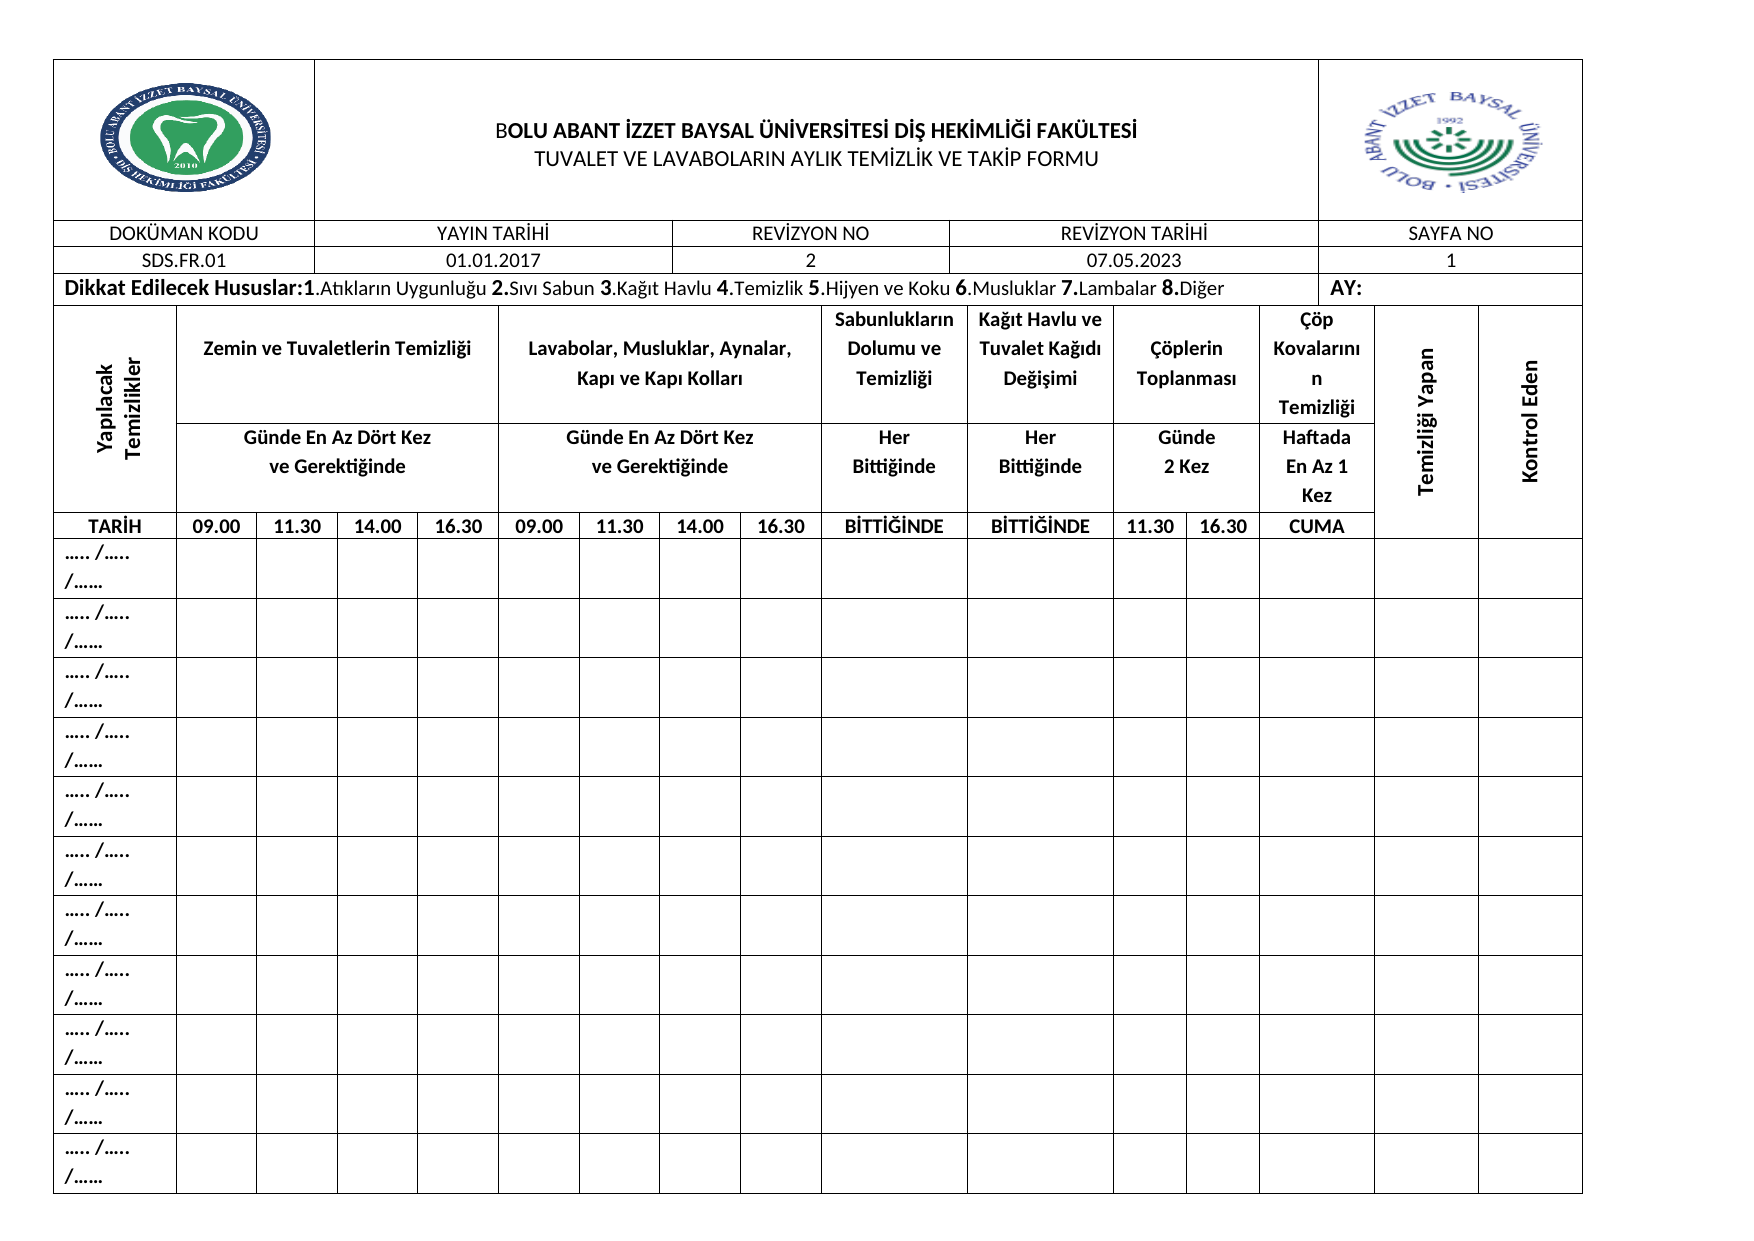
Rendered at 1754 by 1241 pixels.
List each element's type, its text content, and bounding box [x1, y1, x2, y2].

table_cell [338, 1134, 417, 1193]
table_cell [1375, 1015, 1478, 1074]
table_cell Kağıt Havlu ve Tuvalet Kağıdı Değişimi [968, 306, 1113, 423]
table_cell [1479, 1134, 1582, 1193]
table_cell [1114, 1075, 1186, 1133]
table_cell REVİZYON TARİHİ [950, 221, 1318, 246]
table_cell 01.01.2017 [315, 247, 672, 272]
table_cell 1 [1319, 247, 1582, 272]
table_cell [822, 718, 967, 776]
table_cell 16.30 [741, 513, 821, 538]
table_cell [1114, 896, 1186, 955]
table_cell [1114, 718, 1186, 776]
table_cell [1114, 599, 1186, 657]
table_cell [741, 837, 821, 895]
table_cell [1375, 777, 1478, 836]
table_cell [177, 658, 256, 717]
table_cell [418, 896, 498, 955]
table_cell [499, 777, 579, 836]
table_cell [418, 837, 498, 895]
table_cell Çöplerin Toplanması [1114, 306, 1259, 423]
table_cell [418, 1015, 498, 1074]
table_cell ….. /….. /…… [54, 599, 176, 657]
table_cell [660, 718, 740, 776]
table_cell [257, 837, 337, 895]
table_cell [968, 777, 1113, 836]
table_cell [660, 896, 740, 955]
table_cell [968, 539, 1113, 598]
table_cell AY: [1319, 274, 1582, 305]
table_cell [257, 1134, 337, 1193]
table_cell [177, 1134, 256, 1193]
table_cell [1187, 837, 1259, 895]
table_cell [968, 1015, 1113, 1074]
table_cell [499, 539, 579, 598]
table_cell [968, 658, 1113, 717]
table_cell [660, 658, 740, 717]
table_cell 11.30 [1114, 513, 1186, 538]
table_cell [660, 956, 740, 1014]
table_cell 14.00 [660, 513, 740, 538]
table_cell [338, 1015, 417, 1074]
table_cell [338, 837, 417, 895]
table_cell [580, 837, 659, 895]
table_cell [338, 658, 417, 717]
table_cell ….. /….. /…… [54, 1075, 176, 1133]
table_cell Yapılacak Temizlikler [54, 306, 176, 512]
table_cell [499, 1015, 579, 1074]
table_cell [822, 1075, 967, 1133]
table_cell Günde 2 Kez [1114, 424, 1259, 512]
table_cell [968, 896, 1113, 955]
table_cell [257, 1015, 337, 1074]
table_cell BİTTİĞİNDE [968, 513, 1113, 538]
table_cell [822, 956, 967, 1014]
table_cell [177, 718, 256, 776]
table_header [54, 60, 314, 219]
table_cell [1114, 1134, 1186, 1193]
table_cell [338, 956, 417, 1014]
table_cell CUMA [1260, 513, 1374, 538]
table_cell Her Bittiğinde [822, 424, 967, 512]
table_cell [338, 896, 417, 955]
table_cell Çöp Kovalarının Temizliği [1260, 306, 1374, 423]
table_cell ….. /….. /…… [54, 658, 176, 717]
table_cell [580, 599, 659, 657]
table_cell [1114, 658, 1186, 717]
table_cell [1375, 718, 1478, 776]
table_cell [177, 956, 256, 1014]
table_cell [580, 1075, 659, 1133]
table_cell ….. /….. /…… [54, 1015, 176, 1074]
table_cell [822, 1015, 967, 1074]
table_cell 09.00 [499, 513, 579, 538]
table_cell [741, 777, 821, 836]
table_cell [1187, 718, 1259, 776]
table_cell [1114, 837, 1186, 895]
table_cell [1260, 599, 1374, 657]
table_cell [580, 956, 659, 1014]
table_header [1319, 60, 1582, 219]
table_cell [1479, 777, 1582, 836]
table_cell [418, 1134, 498, 1193]
table_cell [257, 896, 337, 955]
table_cell ….. /….. /…… [54, 1134, 176, 1193]
table_cell 16.30 [418, 513, 498, 538]
table_cell [1187, 599, 1259, 657]
table_cell [741, 718, 821, 776]
table_cell [741, 599, 821, 657]
table_cell [418, 956, 498, 1014]
table_cell [1187, 777, 1259, 836]
table_cell [660, 599, 740, 657]
table_cell [968, 1134, 1113, 1193]
table_cell [580, 777, 659, 836]
table_cell Haftada En Az 1 Kez [1260, 424, 1374, 512]
table_cell [257, 777, 337, 836]
table_cell [177, 599, 256, 657]
table_cell [741, 1015, 821, 1074]
table_cell [822, 539, 967, 598]
table_cell Temizliği Yapan [1375, 306, 1478, 538]
table_cell [177, 1015, 256, 1074]
table_cell [741, 658, 821, 717]
table_cell [499, 837, 579, 895]
table_cell [499, 718, 579, 776]
table_cell [1187, 1134, 1259, 1193]
table_cell [1375, 837, 1478, 895]
table_cell [1187, 956, 1259, 1014]
table_cell Günde En Az Dört Kez ve Gerektiğinde [499, 424, 821, 512]
table_cell [1260, 1134, 1374, 1193]
table_cell Kontrol Eden [1479, 306, 1582, 538]
table_cell [660, 539, 740, 598]
table_cell [177, 1075, 256, 1133]
table_cell [968, 837, 1113, 895]
table_cell [338, 539, 417, 598]
table_cell [660, 1134, 740, 1193]
table_cell [418, 1075, 498, 1133]
table_cell ….. /….. /…… [54, 837, 176, 895]
table_cell [1187, 896, 1259, 955]
table_cell ….. /….. /…… [54, 718, 176, 776]
table_cell [1260, 1075, 1374, 1133]
table_cell [1479, 658, 1582, 717]
table_cell [1375, 956, 1478, 1014]
table_cell [1479, 599, 1582, 657]
table_cell [1114, 539, 1186, 598]
table_cell [1114, 1015, 1186, 1074]
table_cell [1260, 718, 1374, 776]
table_cell [968, 599, 1113, 657]
table_cell [257, 718, 337, 776]
table_cell [1479, 718, 1582, 776]
table_cell [660, 1015, 740, 1074]
table_cell Sabunlukların Dolumu ve Temizliği [822, 306, 967, 423]
table_cell Günde En Az Dört Kez ve Gerektiğinde [177, 424, 498, 512]
table_cell [418, 777, 498, 836]
table_cell [822, 896, 967, 955]
table_cell [1187, 539, 1259, 598]
table_cell [257, 1075, 337, 1133]
table_cell [1479, 956, 1582, 1014]
table_cell Lavabolar, Musluklar, Aynalar, Kapı ve Kapı Kolları [499, 306, 821, 423]
table_cell [741, 1134, 821, 1193]
table_cell 07.05.2023 [950, 247, 1318, 272]
table_cell [1375, 539, 1478, 598]
table_cell [1187, 1075, 1259, 1133]
table_cell [338, 718, 417, 776]
table_cell [177, 539, 256, 598]
table_cell ….. /….. /…… [54, 539, 176, 598]
table_cell 09.00 [177, 513, 256, 538]
table_cell [1479, 1075, 1582, 1133]
table_cell [1260, 1015, 1374, 1074]
table_cell 2 [673, 247, 949, 272]
table_cell [418, 718, 498, 776]
table_cell SAYFA NO [1319, 221, 1582, 246]
table_cell [822, 777, 967, 836]
table_cell [968, 718, 1113, 776]
table_cell [1260, 539, 1374, 598]
table_cell Zemin ve Tuvaletlerin Temizliği [177, 306, 498, 423]
table_cell [257, 599, 337, 657]
table_cell [580, 718, 659, 776]
table_cell [177, 777, 256, 836]
table_cell [1260, 777, 1374, 836]
table_cell [741, 539, 821, 598]
table_cell [968, 956, 1113, 1014]
table_cell [580, 658, 659, 717]
table_cell [499, 599, 579, 657]
table_cell [660, 1075, 740, 1133]
table_cell [177, 896, 256, 955]
table_cell [338, 599, 417, 657]
picture [100, 83, 271, 192]
table_cell [1187, 1015, 1259, 1074]
table_cell [499, 658, 579, 717]
table_cell [1375, 1134, 1478, 1193]
table_cell 11.30 [257, 513, 337, 538]
table_header BOLU ABANT İZZET BAYSAL ÜNİVERSİTESİ DİŞ HEKİMLİĞİ FAKÜLTESİ TUVALET VE LAVABOLARIN AYLIK TEMİZLİK VE TAKİP FORMU [315, 60, 1318, 219]
table_cell REVİZYON NO [673, 221, 949, 246]
table_cell [968, 1075, 1113, 1133]
table_cell BİTTİĞİNDE [822, 513, 967, 538]
table_cell [822, 1134, 967, 1193]
table_cell [1114, 777, 1186, 836]
table_cell 16.30 [1187, 513, 1259, 538]
table_cell [418, 658, 498, 717]
table_cell [1260, 956, 1374, 1014]
table_cell ….. /….. /…… [54, 896, 176, 955]
table_cell [822, 837, 967, 895]
table_cell [499, 1075, 579, 1133]
table_cell [499, 896, 579, 955]
table_cell [660, 837, 740, 895]
table_cell [177, 837, 256, 895]
table_cell [741, 1075, 821, 1133]
table_cell DOKÜMAN KODU [54, 221, 314, 246]
table_cell [1479, 1015, 1582, 1074]
table_cell [1114, 956, 1186, 1014]
table_cell [338, 777, 417, 836]
table_cell ….. /….. /…… [54, 777, 176, 836]
table_cell [257, 956, 337, 1014]
table_cell [580, 539, 659, 598]
table_cell [1479, 896, 1582, 955]
table_cell SDS.FR.01 [54, 247, 314, 272]
table_cell 14.00 [338, 513, 417, 538]
table_cell [580, 896, 659, 955]
table_cell TARİH [54, 513, 176, 538]
table_cell Her Bittiğinde [968, 424, 1113, 512]
table_cell YAYIN TARİHİ [315, 221, 672, 246]
table_cell [499, 956, 579, 1014]
table_cell [1187, 658, 1259, 717]
table_cell [1260, 896, 1374, 955]
table_cell [1479, 837, 1582, 895]
table_cell Dikkat Edilecek Hususlar:1.Atıkların Uygunluğu 2.Sıvı Sabun 3.Kağıt Havlu 4.Temizlik 5.Hijyen ve Koku 6.Musluklar 7.Lambalar 8.Diğer [54, 274, 1318, 305]
table_cell [499, 1134, 579, 1193]
table_cell [257, 539, 337, 598]
table_cell [1375, 658, 1478, 717]
table_cell [580, 1015, 659, 1074]
table_cell [1375, 599, 1478, 657]
table_cell 11.30 [580, 513, 659, 538]
table_cell [822, 599, 967, 657]
picture [1363, 91, 1545, 194]
table_cell [1375, 1075, 1478, 1133]
table_cell [418, 539, 498, 598]
table_cell [1260, 658, 1374, 717]
table_cell [1260, 837, 1374, 895]
table_cell [418, 599, 498, 657]
table_cell [1375, 896, 1478, 955]
table_cell [822, 658, 967, 717]
table_cell [257, 658, 337, 717]
table_cell [741, 896, 821, 955]
table_cell [1479, 539, 1582, 598]
table_cell [741, 956, 821, 1014]
table_cell [660, 777, 740, 836]
table_cell [580, 1134, 659, 1193]
table_cell [338, 1075, 417, 1133]
table_cell ….. /….. /…… [54, 956, 176, 1014]
